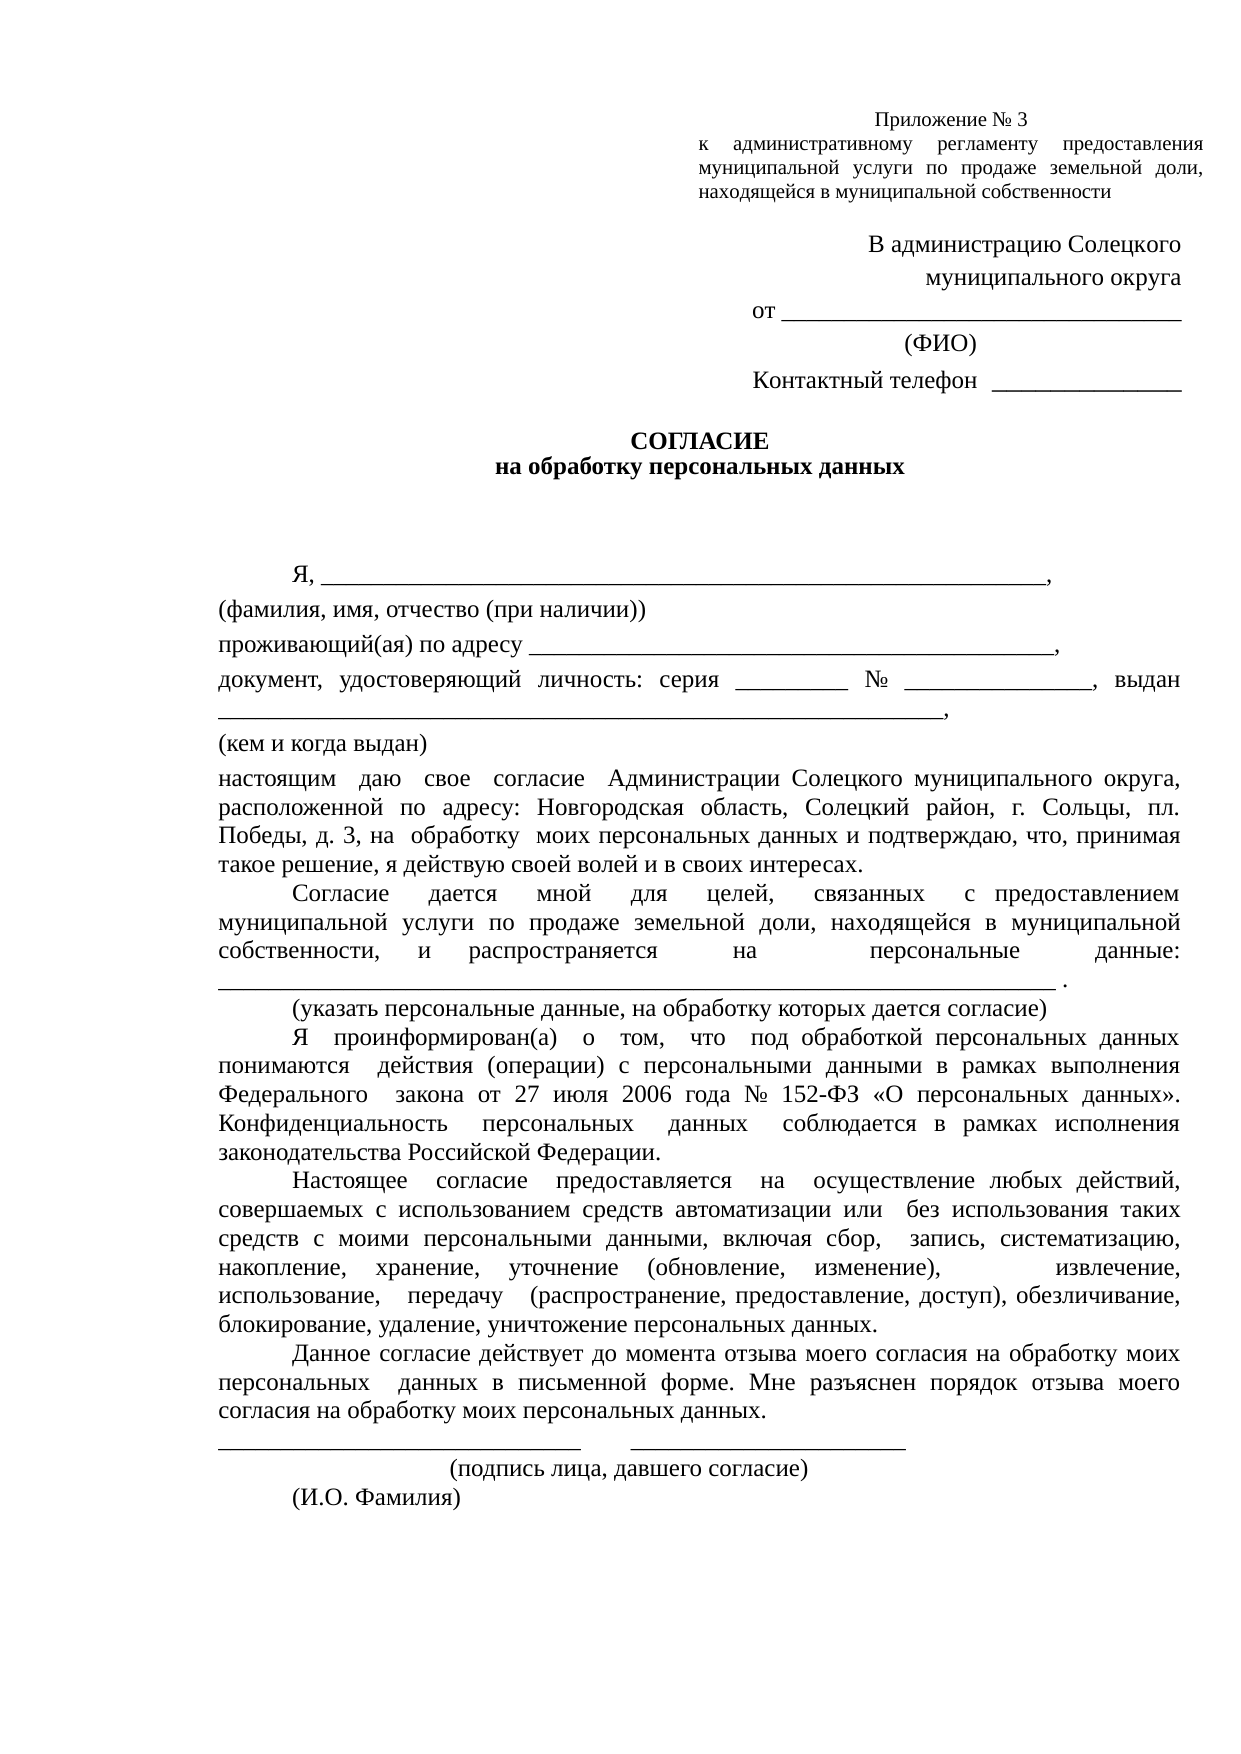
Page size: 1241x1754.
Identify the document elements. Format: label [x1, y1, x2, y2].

table_header [207, 59, 1193, 1679]
